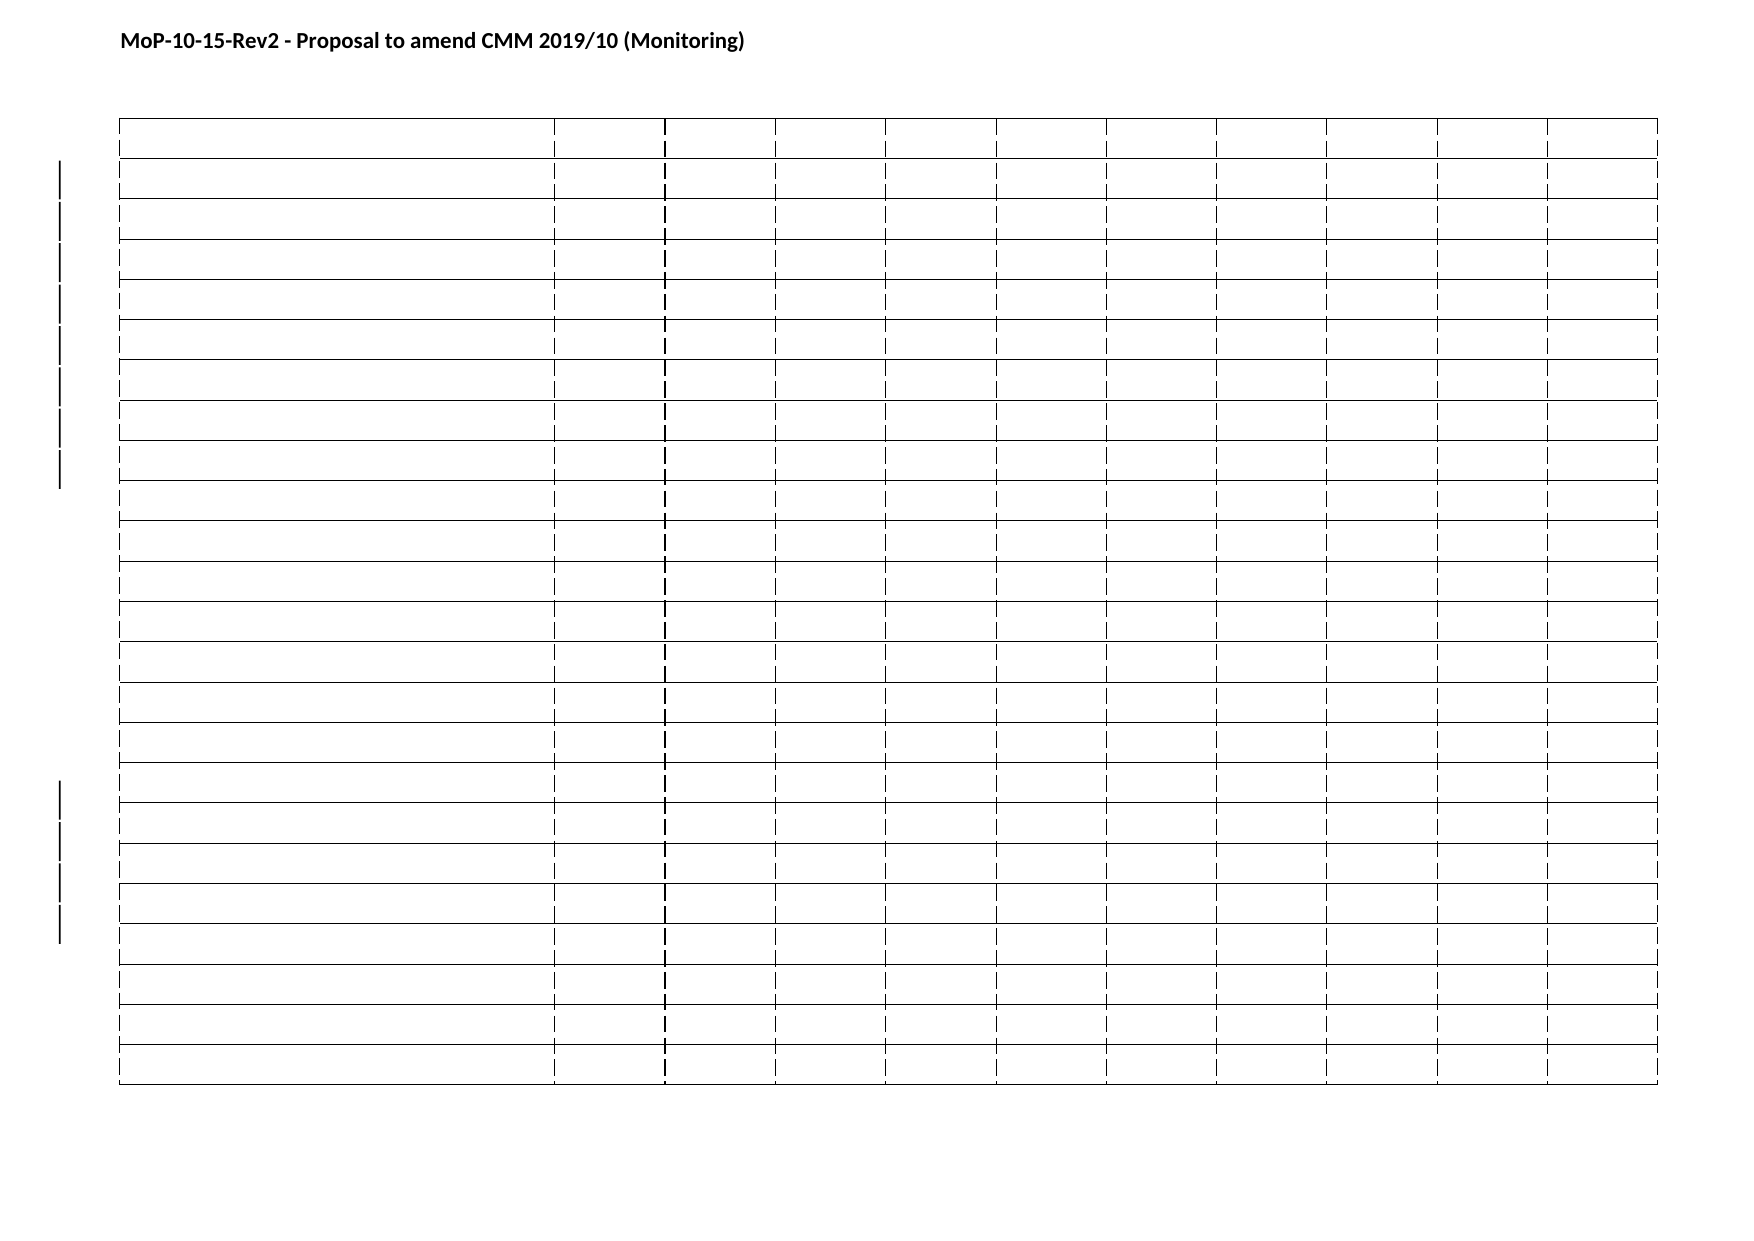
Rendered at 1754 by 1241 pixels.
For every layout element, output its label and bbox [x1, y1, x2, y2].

table_cell [1437, 884, 1547, 923]
table_cell [996, 803, 1106, 843]
table_cell [1327, 199, 1437, 238]
table_cell [1547, 602, 1658, 641]
table_cell [1327, 280, 1437, 319]
table_cell [555, 763, 665, 802]
table_cell [1216, 521, 1327, 561]
table_cell [1106, 401, 1216, 440]
table_cell [1327, 401, 1437, 440]
table_cell [775, 723, 886, 762]
table_cell [886, 280, 996, 319]
table_header [1547, 119, 1658, 158]
table_header [1327, 119, 1437, 158]
table_cell [775, 763, 886, 802]
table_cell [120, 521, 555, 561]
table_cell [120, 884, 555, 923]
table_cell [775, 965, 886, 1004]
table_cell [886, 521, 996, 561]
table_cell [555, 199, 665, 238]
table_cell [775, 280, 886, 319]
table_cell [1547, 441, 1658, 480]
table_cell [1437, 481, 1547, 520]
table_header [775, 119, 886, 158]
table_cell [1547, 562, 1658, 601]
table_cell [1327, 965, 1437, 1004]
table_cell [1106, 683, 1216, 722]
table_cell [1327, 481, 1437, 520]
table_cell [996, 159, 1106, 198]
table_cell [120, 562, 555, 601]
table_cell [665, 723, 775, 762]
table_cell [555, 924, 665, 963]
table_cell [665, 481, 775, 520]
table_cell [665, 360, 775, 399]
table_cell [886, 320, 996, 359]
table_cell [1106, 481, 1216, 520]
table_cell [1547, 803, 1658, 843]
table_header [1106, 119, 1216, 158]
table_cell [555, 562, 665, 601]
table_cell [1216, 602, 1327, 641]
table_cell [665, 965, 775, 1004]
table_cell [775, 642, 886, 682]
table_cell [665, 562, 775, 601]
table_cell [120, 763, 555, 802]
table_cell [1106, 803, 1216, 843]
table_cell [1216, 199, 1327, 238]
table_cell [120, 723, 555, 762]
table_cell [996, 1045, 1106, 1084]
table_cell [996, 481, 1106, 520]
table_cell [775, 481, 886, 520]
table_cell [555, 642, 665, 682]
table_cell [1437, 159, 1547, 198]
table_cell [1437, 924, 1547, 963]
table_cell [996, 360, 1106, 399]
table_cell [1327, 683, 1437, 722]
table_cell [120, 924, 555, 963]
table_cell [1547, 280, 1658, 319]
table_cell [1437, 562, 1547, 601]
table_cell [555, 1005, 665, 1044]
table_cell [1216, 884, 1327, 923]
table_cell [1106, 441, 1216, 480]
table_cell [1547, 320, 1658, 359]
table_cell [1216, 965, 1327, 1004]
table_cell [120, 280, 555, 319]
table_cell [775, 1005, 886, 1044]
table_cell [1216, 320, 1327, 359]
table_cell [1547, 521, 1658, 561]
table_cell [1106, 240, 1216, 279]
table_cell [555, 320, 665, 359]
table_cell [1327, 602, 1437, 641]
table_cell [1216, 401, 1327, 440]
table_cell [1437, 1045, 1547, 1084]
table_cell [120, 1005, 555, 1044]
table_header [996, 119, 1106, 158]
table_cell [775, 562, 886, 601]
table_cell [1327, 803, 1437, 843]
table_cell [996, 884, 1106, 923]
table_cell [775, 360, 886, 399]
table_cell [886, 884, 996, 923]
table_cell [886, 199, 996, 238]
table_cell [1106, 763, 1216, 802]
table_cell [555, 884, 665, 923]
table_cell [120, 320, 555, 359]
table_cell [996, 562, 1106, 601]
table_cell [996, 642, 1106, 682]
table_cell [775, 924, 886, 963]
table_cell [886, 441, 996, 480]
table_cell [1106, 521, 1216, 561]
table_cell [555, 159, 665, 198]
table_cell [555, 280, 665, 319]
table_cell [1437, 401, 1547, 440]
table_cell [1547, 763, 1658, 802]
table_cell [555, 1045, 665, 1084]
table_cell [665, 763, 775, 802]
table_cell [665, 240, 775, 279]
table_cell [555, 360, 665, 399]
table_cell [1216, 441, 1327, 480]
table_cell [1327, 884, 1437, 923]
table_cell [555, 965, 665, 1004]
table_cell [1327, 159, 1437, 198]
table_cell [1216, 924, 1327, 963]
table_cell [555, 481, 665, 520]
table_cell [775, 441, 886, 480]
table_cell [665, 199, 775, 238]
table_cell [665, 159, 775, 198]
table_cell [1106, 965, 1216, 1004]
table_cell [886, 360, 996, 399]
table_cell [886, 965, 996, 1004]
table_cell [1216, 280, 1327, 319]
table_cell [665, 401, 775, 440]
table_cell [120, 1045, 555, 1084]
table_cell [775, 803, 886, 843]
table_cell [886, 763, 996, 802]
table_cell [996, 683, 1106, 722]
table_cell [555, 401, 665, 440]
table_cell [775, 240, 886, 279]
table_cell [665, 924, 775, 963]
table_cell [1216, 240, 1327, 279]
table_cell [555, 803, 665, 843]
table_header [1437, 119, 1547, 158]
table_cell [555, 240, 665, 279]
table_cell [120, 481, 555, 520]
table_cell [665, 683, 775, 722]
table_cell [120, 844, 555, 883]
table_cell [120, 159, 555, 198]
table_cell [1106, 844, 1216, 883]
table_cell [1547, 1005, 1658, 1044]
table_cell [1437, 965, 1547, 1004]
table_cell [1547, 723, 1658, 762]
table_cell [886, 602, 996, 641]
table_cell [120, 803, 555, 843]
table_cell [775, 199, 886, 238]
table_cell [120, 360, 555, 399]
table_cell [1437, 240, 1547, 279]
table_cell [1106, 280, 1216, 319]
table_cell [1327, 240, 1437, 279]
table_cell [886, 401, 996, 440]
table_cell [886, 481, 996, 520]
table_cell [886, 1005, 996, 1044]
table_cell [775, 521, 886, 561]
table_cell [1437, 521, 1547, 561]
table_cell [1216, 844, 1327, 883]
table_cell [665, 1045, 775, 1084]
table_cell [1547, 682, 1658, 722]
table_cell [886, 924, 996, 963]
table_cell [1437, 723, 1547, 762]
table_cell [1437, 320, 1547, 359]
table_cell [1547, 641, 1658, 682]
table_cell [1547, 481, 1658, 520]
table_cell [775, 320, 886, 359]
table_cell [120, 240, 555, 279]
table_cell [1327, 360, 1437, 399]
table_cell [1437, 360, 1547, 399]
table_header [120, 119, 555, 158]
table_cell [886, 240, 996, 279]
table_cell [886, 642, 996, 682]
table_cell [1437, 683, 1547, 722]
table_cell [775, 884, 886, 923]
table_cell [886, 683, 996, 722]
table_cell [1216, 642, 1327, 682]
table_cell [665, 441, 775, 480]
table_cell [886, 844, 996, 883]
table_cell [996, 965, 1106, 1004]
table_cell [1437, 763, 1547, 802]
table_cell [996, 1005, 1106, 1044]
table_cell [1106, 159, 1216, 198]
table_cell [555, 683, 665, 722]
table_cell [775, 1045, 886, 1084]
table_cell [1437, 642, 1547, 682]
table_cell [1327, 642, 1437, 682]
table_cell [996, 844, 1106, 883]
table_cell [1327, 844, 1437, 883]
table_cell [120, 441, 555, 480]
table_cell [1327, 723, 1437, 762]
table_cell [1547, 158, 1658, 198]
table_cell [886, 803, 996, 843]
table_cell [775, 844, 886, 883]
table_cell [1216, 1045, 1327, 1084]
table_cell [1106, 723, 1216, 762]
table_cell [996, 199, 1106, 238]
table_cell [555, 844, 665, 883]
table_cell [1106, 642, 1216, 682]
table_cell [996, 521, 1106, 561]
table_cell [120, 965, 555, 1004]
table_cell [665, 844, 775, 883]
table_cell [1437, 844, 1547, 883]
table_cell [665, 884, 775, 923]
table_cell [1106, 602, 1216, 641]
table_cell [120, 683, 555, 722]
table_cell [1327, 763, 1437, 802]
table_cell [1106, 1045, 1216, 1084]
table_cell [1106, 360, 1216, 399]
table_cell [1216, 803, 1327, 843]
table_header [555, 119, 665, 158]
table_cell [1547, 199, 1658, 238]
table_cell [1547, 965, 1658, 1004]
table_cell [1547, 360, 1658, 399]
table_cell [1216, 481, 1327, 520]
table_cell [1547, 400, 1658, 440]
table_cell [886, 723, 996, 762]
table_cell [1547, 884, 1658, 923]
table_cell [1327, 1005, 1437, 1044]
table_cell [996, 240, 1106, 279]
table_cell [996, 401, 1106, 440]
table_cell [665, 280, 775, 319]
table_cell [775, 602, 886, 641]
table_cell [1437, 803, 1547, 843]
table_cell [1106, 320, 1216, 359]
table_cell [665, 602, 775, 641]
table_cell [665, 1005, 775, 1044]
table_cell [1547, 844, 1658, 883]
table_cell [120, 199, 555, 238]
table_cell [1547, 923, 1658, 963]
table_cell [1437, 280, 1547, 319]
table_cell [1106, 199, 1216, 238]
table_header [1216, 119, 1327, 158]
table_cell [1216, 159, 1327, 198]
table_cell [886, 1045, 996, 1084]
table_cell [886, 562, 996, 601]
table_cell [775, 683, 886, 722]
table_cell [1327, 924, 1437, 963]
table_cell [1437, 1005, 1547, 1044]
table_cell [996, 763, 1106, 802]
table_cell [886, 159, 996, 198]
table_cell [1106, 924, 1216, 963]
table_cell [1216, 683, 1327, 722]
table_cell [120, 602, 555, 641]
table_cell [1547, 1045, 1658, 1084]
table_cell [1216, 1005, 1327, 1044]
table_cell [665, 320, 775, 359]
table_cell [1216, 763, 1327, 802]
table_cell [120, 642, 555, 682]
table_cell [1437, 199, 1547, 238]
table_cell [1327, 441, 1437, 480]
table_cell [665, 803, 775, 843]
table_cell [1106, 562, 1216, 601]
table_cell [665, 642, 775, 682]
table_cell [555, 723, 665, 762]
table_cell [665, 521, 775, 561]
table_header [665, 119, 775, 158]
table_cell [120, 401, 555, 440]
table_cell [1547, 240, 1658, 279]
table_cell [555, 602, 665, 641]
table_cell [1216, 723, 1327, 762]
table_cell [1216, 562, 1327, 601]
table_cell [996, 320, 1106, 359]
table_cell [996, 602, 1106, 641]
table_cell [996, 280, 1106, 319]
table_cell [1327, 320, 1437, 359]
table_header [886, 119, 996, 158]
table_cell [1106, 1005, 1216, 1044]
table_cell [1106, 884, 1216, 923]
table_cell [996, 924, 1106, 963]
table_cell [1327, 1045, 1437, 1084]
table_cell [555, 521, 665, 561]
table_cell [775, 159, 886, 198]
table_cell [1437, 602, 1547, 641]
table_cell [1437, 441, 1547, 480]
table_cell [1327, 562, 1437, 601]
table_cell [1327, 521, 1437, 561]
table_cell [775, 401, 886, 440]
table_cell [1216, 360, 1327, 399]
table_cell [555, 441, 665, 480]
table_cell [996, 723, 1106, 762]
table_cell [996, 441, 1106, 480]
